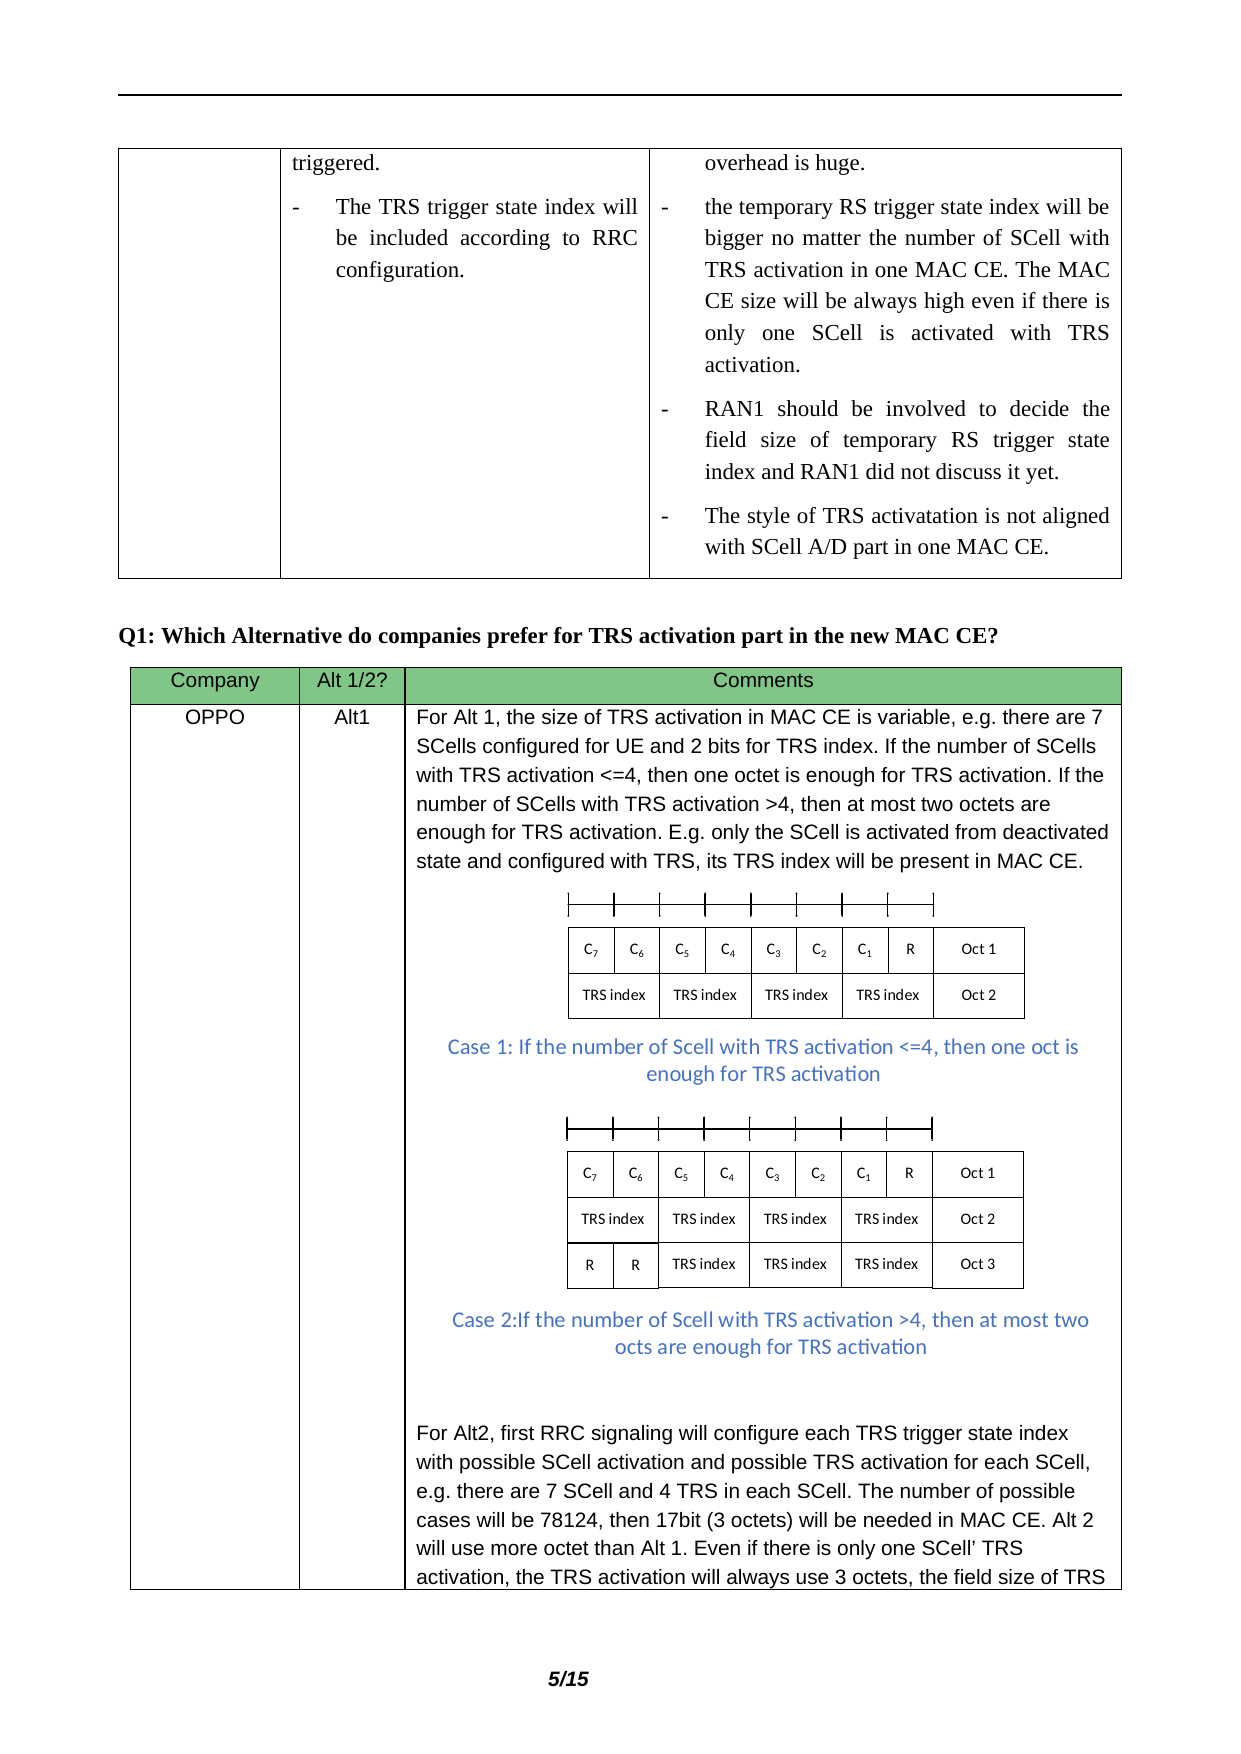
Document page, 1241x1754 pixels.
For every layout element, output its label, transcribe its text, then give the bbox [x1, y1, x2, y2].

table_header Company [131, 668, 299, 704]
table_header Comments [406, 668, 1121, 704]
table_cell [281, 149, 649, 577]
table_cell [406, 705, 1121, 1589]
table_header Alt 1/2? [300, 668, 404, 704]
table_cell Alt1 [300, 705, 404, 1589]
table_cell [119, 149, 280, 577]
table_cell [650, 149, 1121, 577]
table_cell OPPO [131, 705, 299, 1589]
text Q1: Which Alternative do companies prefer for TRS activation part in the new MAC CE? [118, 623, 1122, 649]
